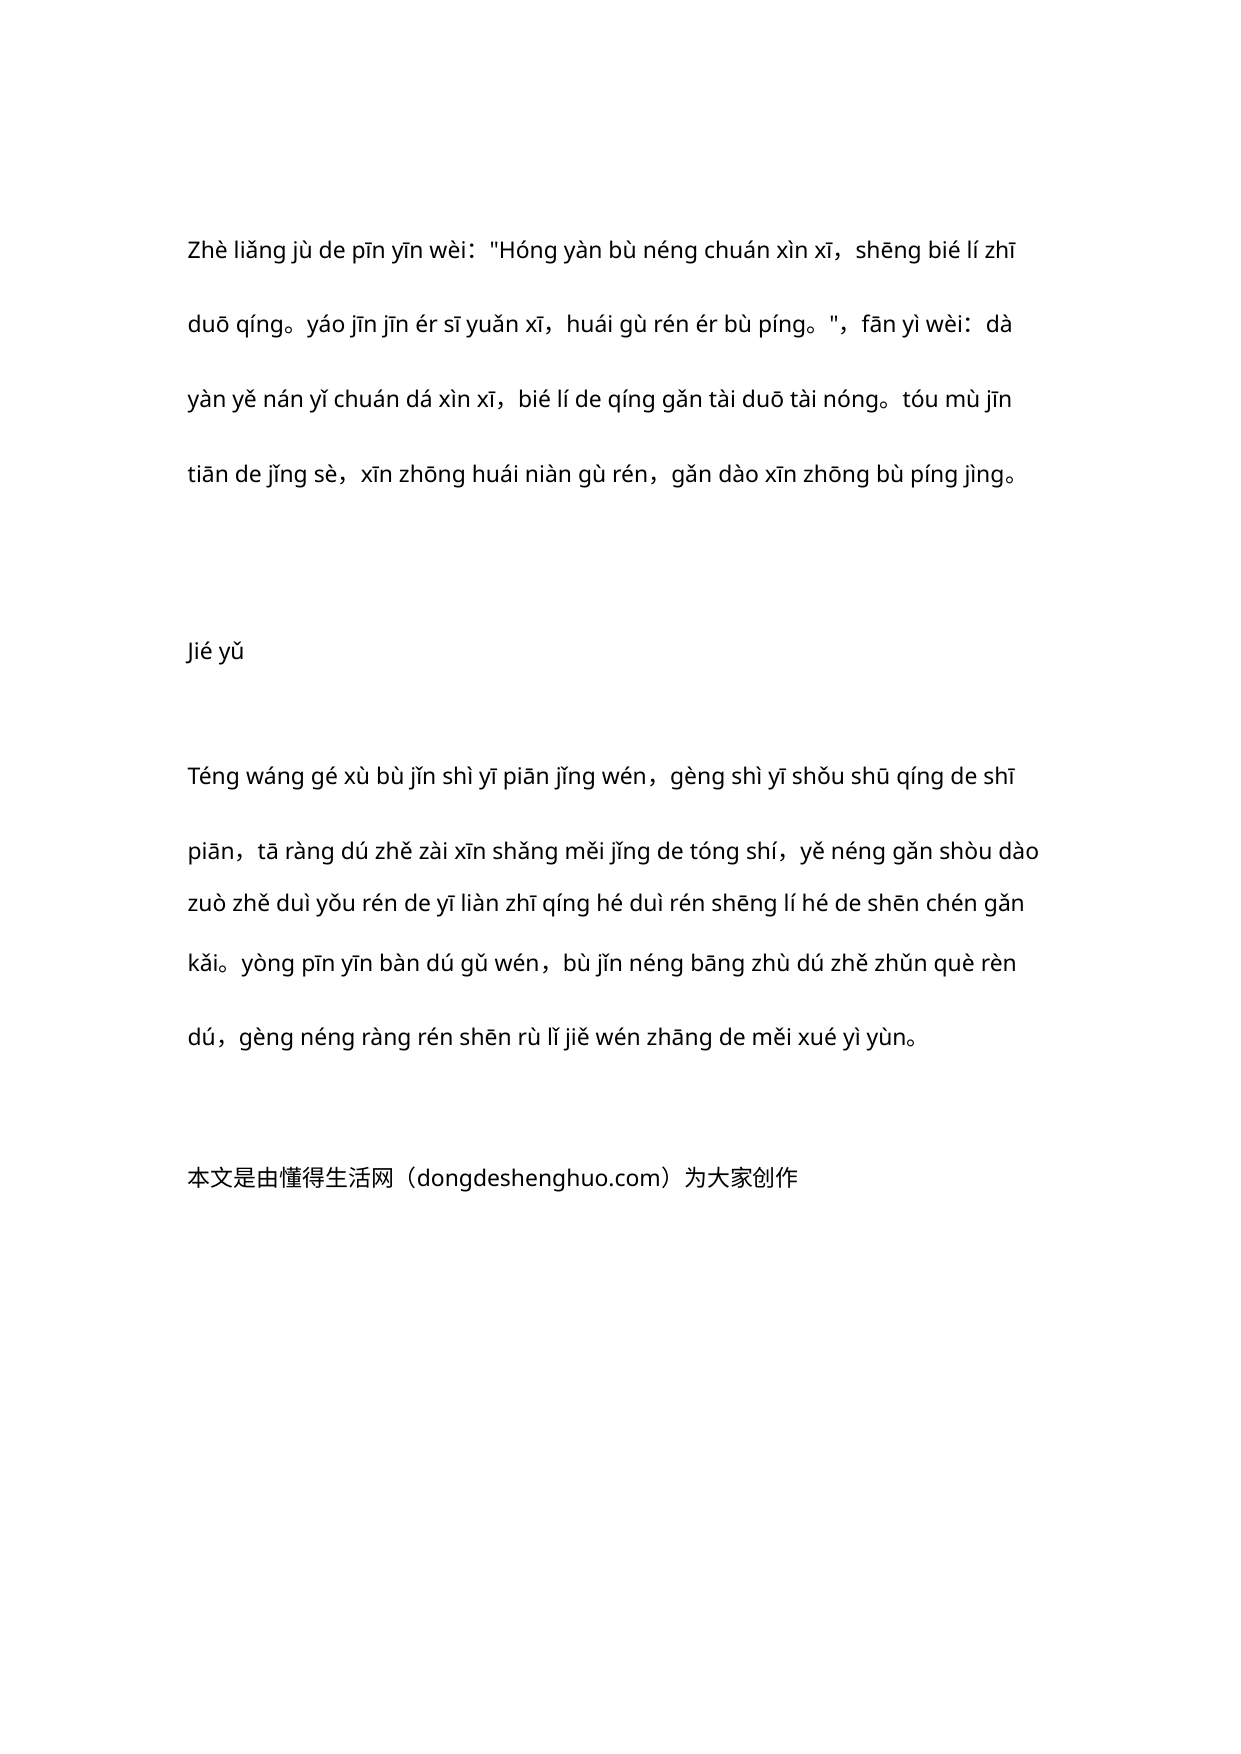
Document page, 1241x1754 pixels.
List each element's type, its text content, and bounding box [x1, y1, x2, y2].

text Zhè liǎng jù de pīn yīn wèi："Hóng yàn bù néng chuán xìn xī，shēng bié lí zhī duō qíng。yáo jīn jīn ér sī yuǎn xī，huái gù rén ér bù píng。"，fān yì wèi：dà yàn yě nán yǐ chuán dá xìn xī，bié lí de qíng gǎn tài duō tài nóng。tóu mù jīn tiān de jǐng sè，xīn zhōng huái niàn gù rén，gǎn dào xīn zhōng bù píng jìng。 [187, 216, 1053, 505]
text Jié yǔ [187, 634, 1053, 667]
text Téng wáng gé xù bù jǐn shì yī piān jǐng wén，gèng shì yī shǒu shū qíng de shī piān，tā ràng dú zhě zài xīn shǎng měi jǐng de tóng shí，yě néng gǎn shòu dào zuò zhě duì yǒu rén de yī liàn zhī qíng hé duì rén shēng lí hé de shēn chén gǎn kǎi。yòng pīn yīn bàn dú gǔ wén，bù jǐn néng bāng zhù dú zhě zhǔn què rèn dú，gèng néng ràng rén shēn rù lǐ jiě wén zhāng de měi xué yì yùn。 [187, 742, 1053, 1068]
text 本文是由懂得生活网（dongdeshenghuo.com）为大家创作 [187, 1144, 1053, 1209]
